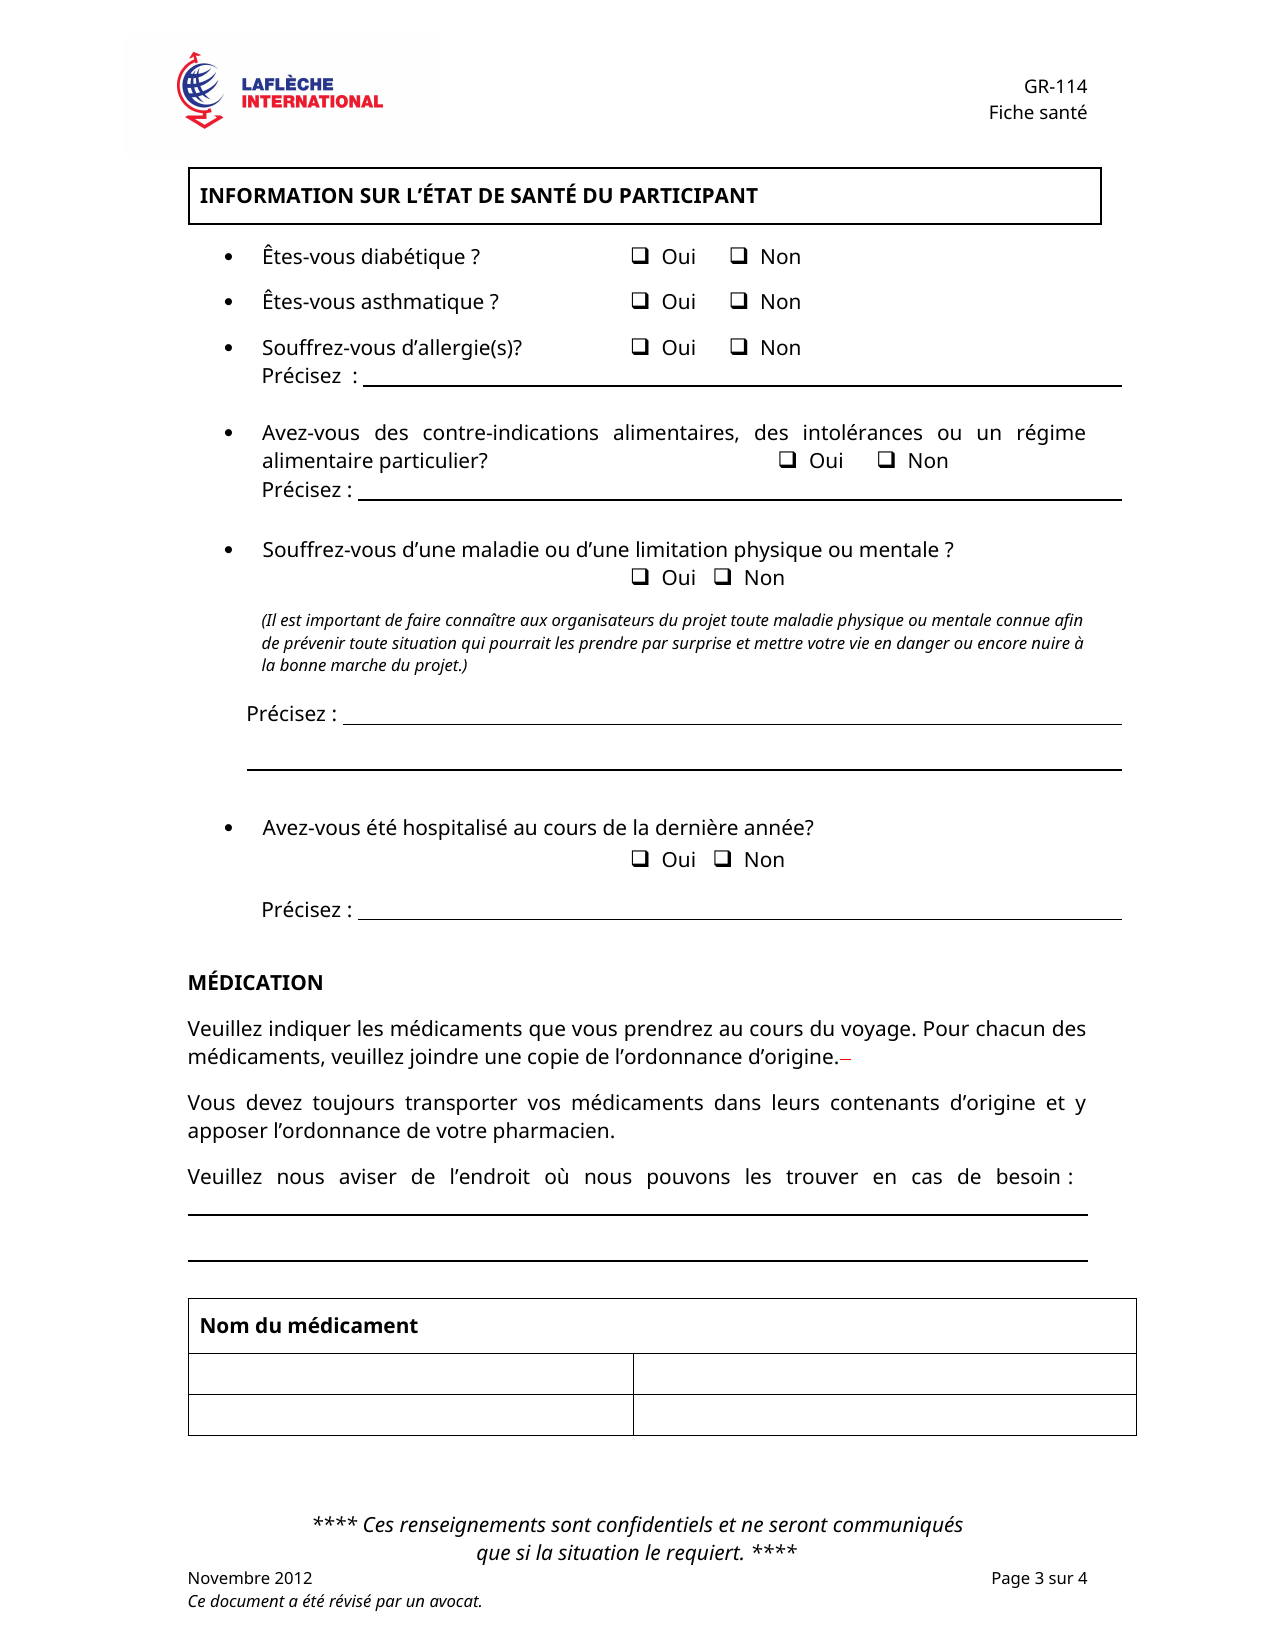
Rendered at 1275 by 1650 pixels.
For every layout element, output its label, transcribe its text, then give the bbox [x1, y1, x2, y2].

table_cell [189, 1354, 633, 1394]
list Avez-vous été hospitalisé au cours de la dernière année? [225, 813, 1087, 841]
table_cell [634, 1395, 1136, 1435]
table_header Nom du médicament [189, 1299, 1136, 1353]
text Oui Non [557, 563, 1087, 592]
text (Il est important de faire connaître aux organisateurs du projet toute maladie physique ou mentale connue afin de prévenir toute situation qui pourrait les prendre par surprise et mettre votre vie en danger ou encore nuire à la bonne marche du projet.) [261, 609, 1087, 677]
list Avez-vous des contre-indications alimentaires, des intolérances ou un régime alimentaire particulier? Oui Non [225, 418, 1087, 475]
list Êtes-vous diabétique ? Oui Non [225, 242, 1087, 270]
text Précisez : [261, 361, 1087, 390]
text Précisez : [187, 895, 1087, 923]
list Souffrez-vous d’allergie(s)? Oui Non [225, 333, 1087, 361]
text Veuillez nous aviser de l’endroit où nous pouvons les trouver en cas de besoin : [187, 1162, 1087, 1214]
table_header Information sur l’état de santé du participant [190, 169, 1100, 223]
list Souffrez-vous d’une maladie ou d’une limitation physique ou mentale ? [225, 535, 1087, 563]
text MÉDICATION [187, 968, 1087, 997]
list Êtes-vous asthmatique ? Oui Non [225, 287, 1087, 316]
text Vous devez toujours transporter vos médicaments dans leurs contenants d’origine et y apposer l’ordonnance de votre pharmacien. [187, 1088, 1087, 1145]
list Oui Non [557, 845, 1087, 874]
table_cell [634, 1354, 1136, 1394]
text Précisez : [261, 475, 1087, 503]
picture [123, 35, 443, 157]
table_cell [189, 1395, 633, 1435]
text Précisez : [246, 699, 1087, 728]
text Veuillez indiquer les médicaments que vous prendrez au cours du voyage. Pour chacun des médicaments, veuillez joindre une copie de l’ordonnance d’origine. [187, 1014, 1087, 1071]
